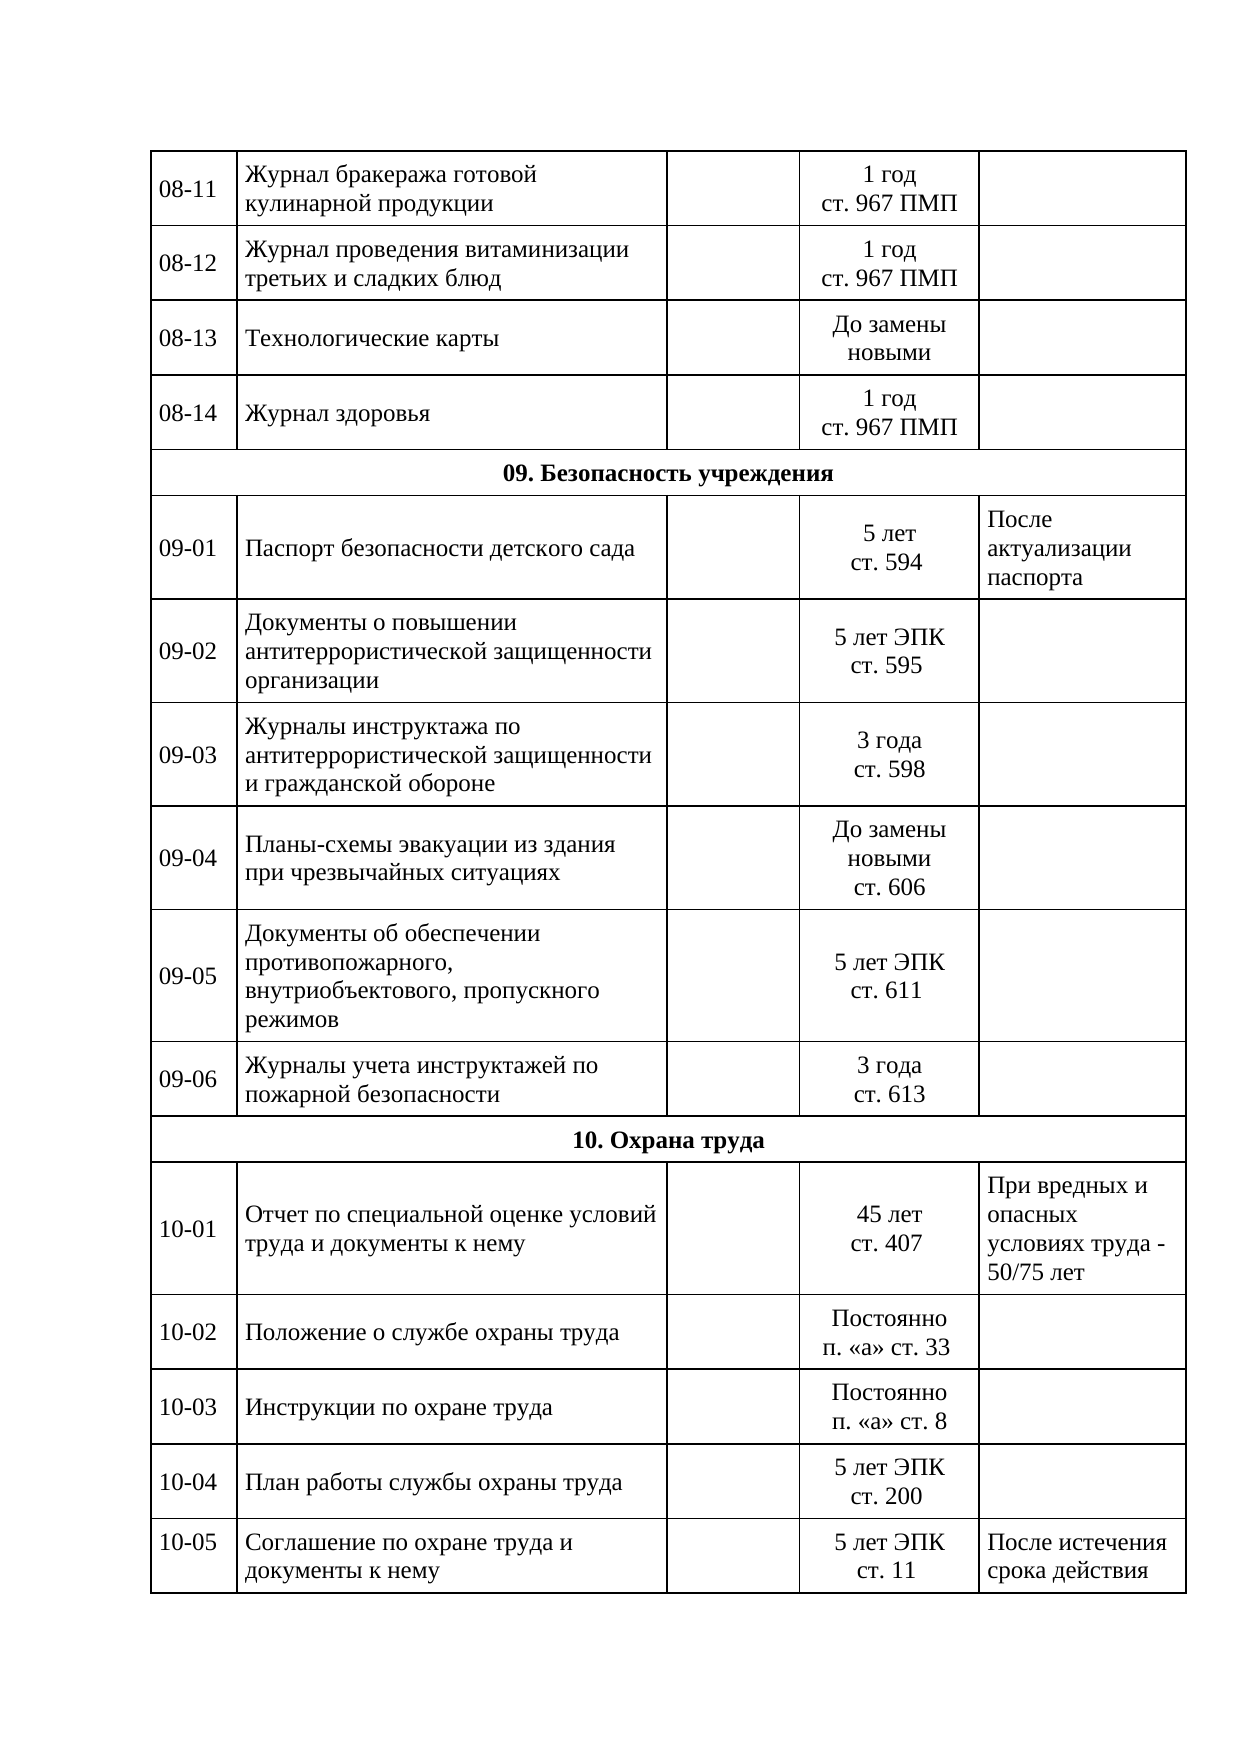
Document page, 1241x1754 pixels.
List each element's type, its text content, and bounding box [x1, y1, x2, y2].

table_cell [668, 1042, 799, 1115]
table_cell [668, 376, 799, 449]
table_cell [238, 1519, 666, 1592]
table_cell [668, 600, 799, 702]
table_cell 5 лет ЭПК ст. 611 [800, 910, 978, 1041]
table_cell 10-01 [152, 1163, 236, 1293]
table_cell [980, 600, 1185, 702]
table_cell [980, 807, 1185, 908]
table_cell 1 год ст. 967 ПМП [800, 152, 978, 225]
table_cell [980, 1370, 1185, 1443]
table_cell Документы о повышении антитеррористической защищенности организации [238, 600, 666, 702]
table_cell Планы-схемы эвакуации из здания при чрезвычайных ситуациях [238, 807, 666, 908]
table_cell До замены новыми [800, 301, 978, 374]
table_cell [668, 910, 799, 1041]
table_cell После актуализации паспорта [980, 496, 1185, 598]
table_cell [668, 226, 799, 299]
table_cell [980, 703, 1185, 805]
table_cell 08-14 [152, 376, 236, 449]
table_cell 1 год ст. 967 ПМП [800, 376, 978, 449]
table_cell [980, 301, 1185, 374]
table_cell 3 года ст. 598 [800, 703, 978, 805]
table_cell 09-03 [152, 703, 236, 805]
table_cell [668, 496, 799, 598]
table_cell [980, 152, 1185, 225]
table_cell 10. Охрана труда [152, 1117, 1185, 1161]
table_cell 10-02 [152, 1295, 236, 1368]
table_cell [668, 807, 799, 908]
table_cell План работы службы охраны труда [238, 1445, 666, 1517]
table_cell 08-12 [152, 226, 236, 299]
table_cell 5 лет ЭПК ст. 200 [800, 1445, 978, 1517]
table_cell 08-13 [152, 301, 236, 374]
table_cell 09-01 [152, 496, 236, 598]
table_cell До замены новыми ст. 606 [800, 807, 978, 908]
table_cell 5 лет ЭПК ст. 11 [800, 1519, 978, 1592]
table_cell [668, 301, 799, 374]
table_cell [668, 1519, 799, 1592]
table_cell 09. Безопасность учреждения [152, 450, 1185, 495]
table_cell [668, 1445, 799, 1517]
table_cell Журнал проведения витаминизации третьих и сладких блюд [238, 226, 666, 299]
table_cell Журнал бракеража готовой кулинарной продукции [238, 152, 666, 225]
table_cell Журналы инструктажа по антитеррористической защищенности и гражданской обороне [238, 703, 666, 805]
table_cell [668, 1163, 799, 1293]
table_cell 08-11 [152, 152, 236, 225]
table_cell 5 лет ЭПК ст. 595 [800, 600, 978, 702]
table_cell При вредных и опасных условиях труда - 50/75 лет [980, 1163, 1185, 1293]
table_cell Отчет по специальной оценке условий труда и документы к нему [238, 1163, 666, 1293]
table_cell Постоянно п. «а» ст. 8 [800, 1370, 978, 1443]
table_cell 09-04 [152, 807, 236, 908]
table_cell 45 лет ст. 407 [800, 1163, 978, 1293]
table_cell 10-05 [152, 1519, 236, 1592]
table_cell 09-05 [152, 910, 236, 1041]
table_cell [668, 703, 799, 805]
table_cell Паспорт безопасности детского сада [238, 496, 666, 598]
table_cell [980, 1042, 1185, 1115]
table_cell [980, 226, 1185, 299]
table_cell 1 год ст. 967 ПМП [800, 226, 978, 299]
table_cell 10-03 [152, 1370, 236, 1443]
table_cell Журнал здоровья [238, 376, 666, 449]
table_cell [980, 376, 1185, 449]
table_cell Документы об обеспечении противопожарного, внутриобъектового, пропускного режимов [238, 910, 666, 1041]
table_cell [980, 1295, 1185, 1368]
table_cell Журналы учета инструктажей по пожарной безопасности [238, 1042, 666, 1115]
table_cell [668, 1370, 799, 1443]
table_cell Технологические карты [238, 301, 666, 374]
table_cell Положение о службе охраны труда [238, 1295, 666, 1368]
table_cell [980, 1445, 1185, 1517]
table_cell [980, 910, 1185, 1041]
table_cell Инструкции по охране труда [238, 1370, 666, 1443]
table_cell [980, 1519, 1185, 1592]
table_cell [668, 1295, 799, 1368]
table_cell 3 года ст. 613 [800, 1042, 978, 1115]
table_cell 09-06 [152, 1042, 236, 1115]
table_cell 10-04 [152, 1445, 236, 1517]
table_cell 5 лет ст. 594 [800, 496, 978, 598]
table_cell Постоянно п. «а» ст. 33 [800, 1295, 978, 1368]
table_cell 09-02 [152, 600, 236, 702]
table_cell [668, 152, 799, 225]
